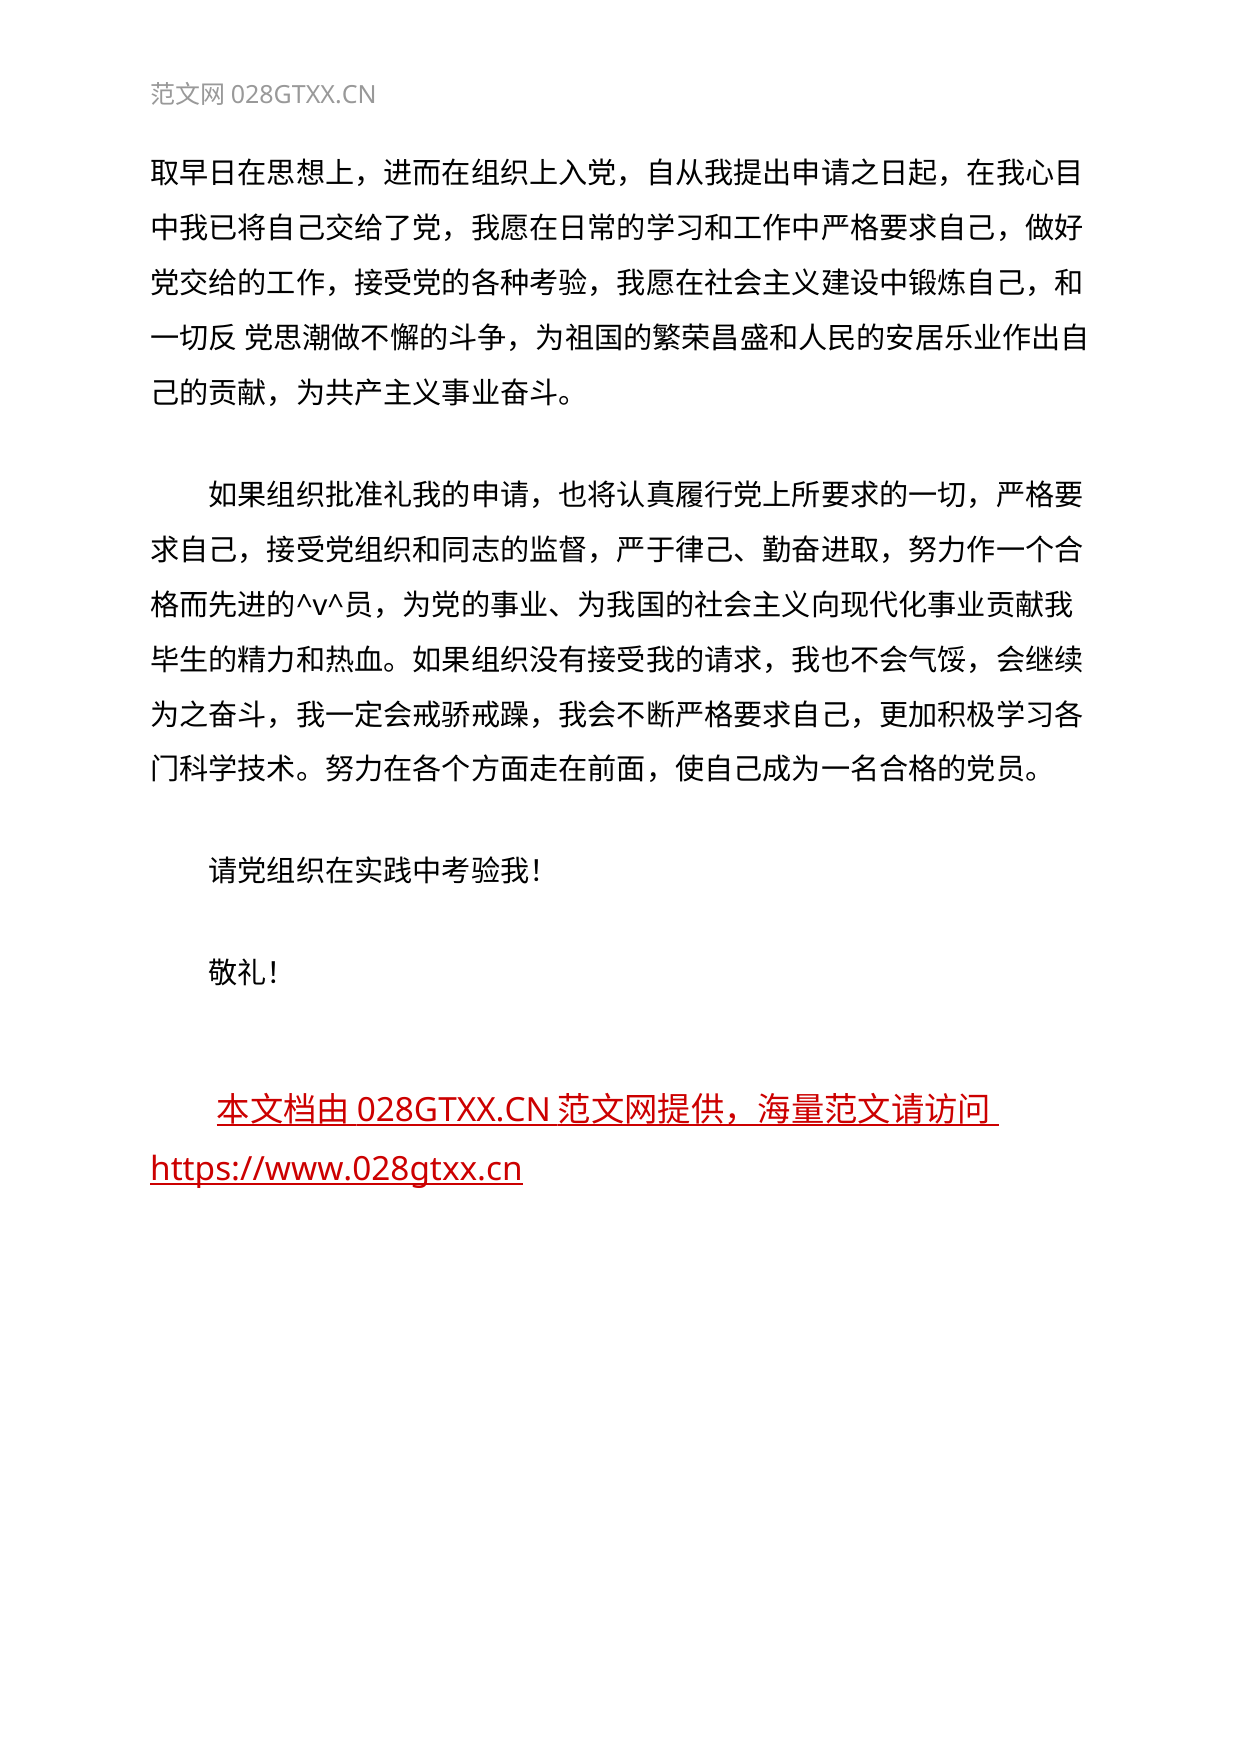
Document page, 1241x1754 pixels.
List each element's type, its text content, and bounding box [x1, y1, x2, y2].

text 如果组织批准礼我的申请，也将认真履行党上所要求的一切，严格要求自己，接受党组织和同志的监督，严于律己、勤奋进取，努力作一个合格而先进的^v^员，为党的事业、为我国的社会主义向现代化事业贡献我毕生的精力和热血。如果组织没有接受我的请求，我也不会气馁，会继续为之奋斗，我一定会戒骄戒躁，我会不断严格要求自己，更加积极学习各门科学技术。努力在各个方面走在前面，使自己成为一名合格的党员。 [150, 471, 1090, 788]
text 本文档由028GTXX.CN范文网提供，海量范文请访问 https://www.028gtxx.cn [150, 1082, 1090, 1190]
text 请党组织在实践中考验我！ [150, 848, 1090, 890]
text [150, 150, 1090, 412]
text 敬礼！ [150, 949, 1090, 992]
